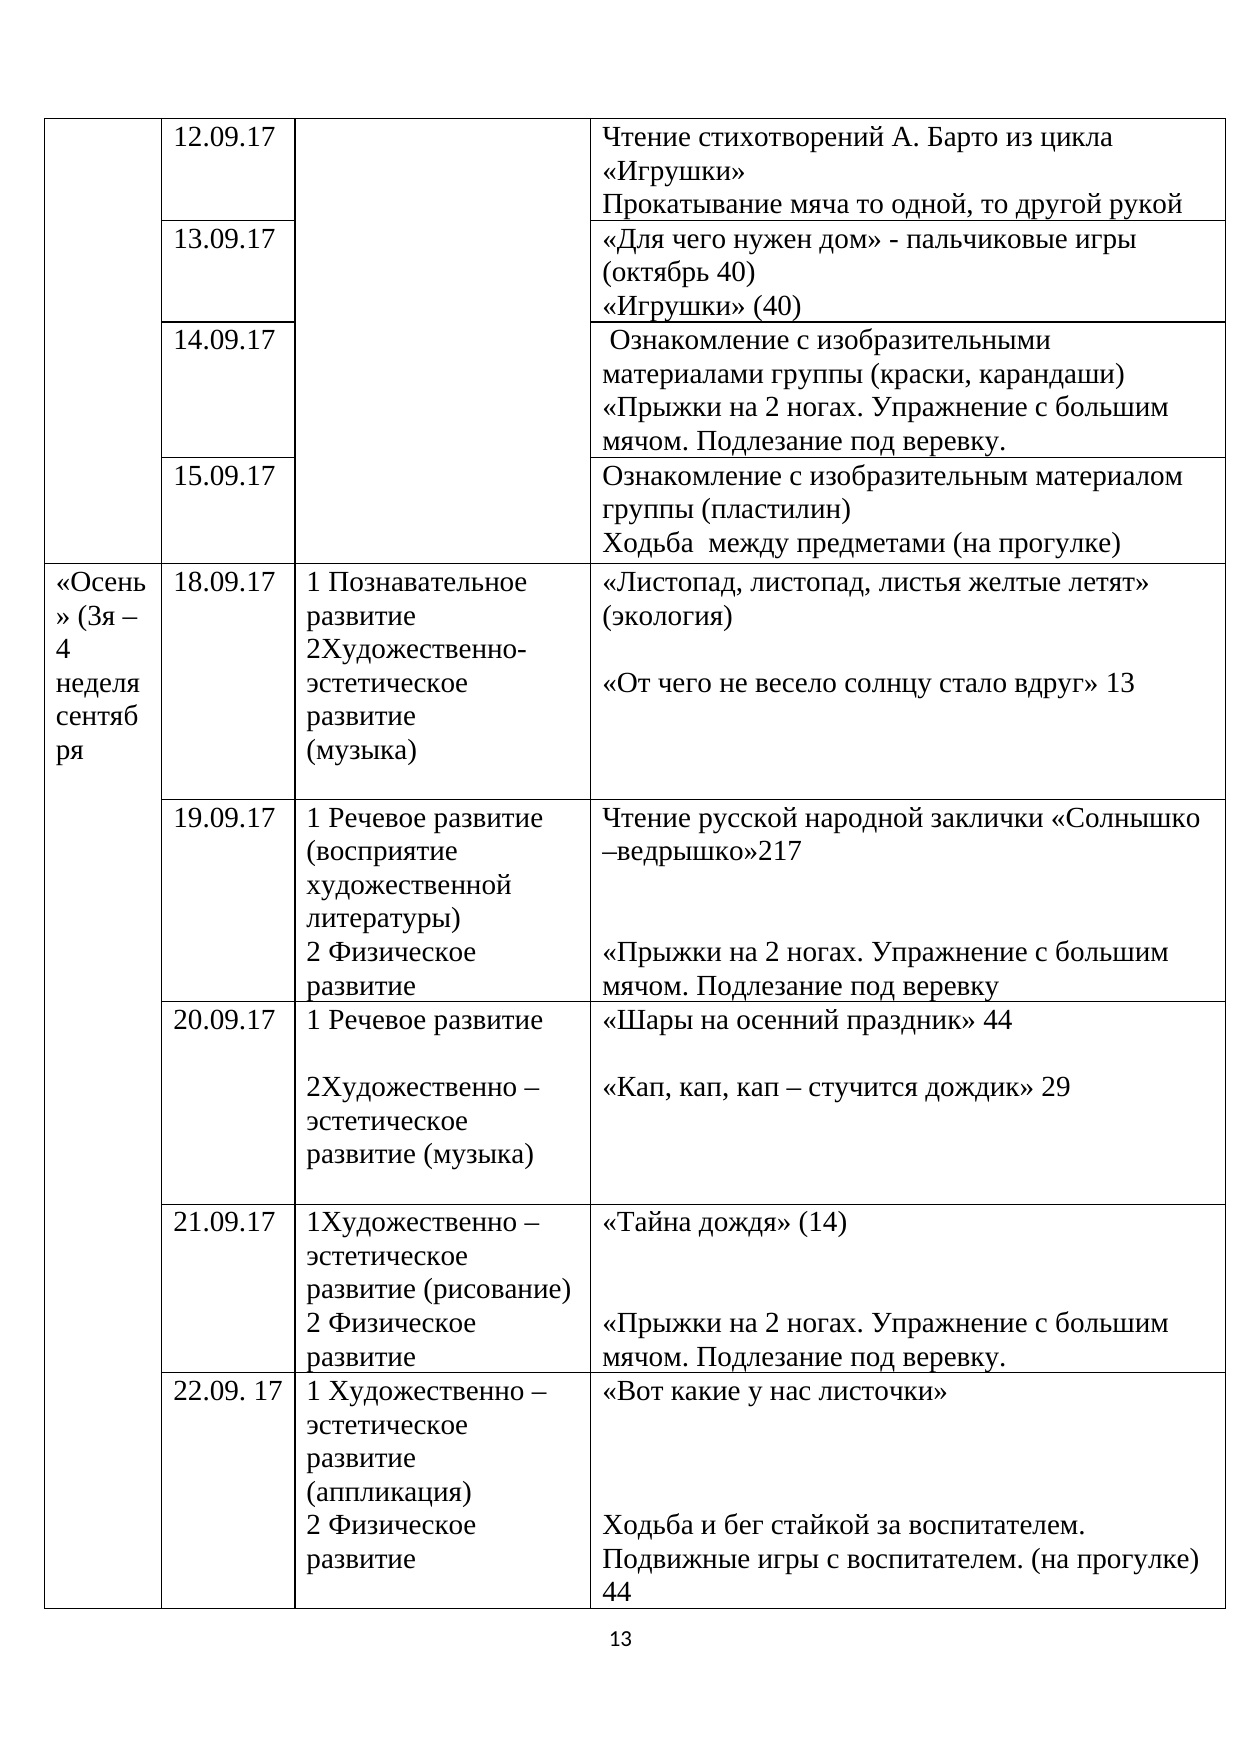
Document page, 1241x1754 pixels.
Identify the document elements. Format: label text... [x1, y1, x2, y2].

table_cell 15.09.17 [162, 458, 294, 563]
table_cell «Для чего нужен дом» - пальчиковые игры (октябрь 40) «Игрушки» (40) [591, 221, 1225, 321]
table_cell «Вот какие у нас листочки» Ходьба и бег стайкой за воспитателем. Подвижные игры с воспитателем. (на прогулке) 44 [591, 1373, 1225, 1608]
table_cell Ознакомление с изобразительными материалами группы (краски, карандаши) «Прыжки на 2 ногах. Упражнение с большим мячом. Подлезание под веревку. [591, 323, 1225, 457]
table_cell «Листопад, листопад, листья желтые летят» (экология) «От чего не весело солнцу стало вдруг» 13 [591, 564, 1225, 799]
table_cell Чтение русской народной заклички «Солнышко –ведрышко»217 «Прыжки на 2 ногах. Упражнение с большим мячом. Подлезание под веревку [591, 800, 1225, 1001]
table_cell Чтение стихотворений А. Барто из цикла «Игрушки» Прокатывание мяча то одной, то другой рукой [591, 119, 1225, 220]
table_cell 1Художественно – эстетическое развитие (рисование) 2 Физическое развитие [296, 1205, 590, 1372]
table_cell 1 Художественно – эстетическое развитие (аппликация) 2 Физическое развитие [296, 1373, 590, 1608]
table_cell «Шары на осенний праздник» 44 «Кап, кап, кап – стучится дождик» 29 [591, 1002, 1225, 1203]
table_cell 1 Речевое развитие (восприятие художественной литературы) 2 Физическое развитие [296, 800, 590, 1001]
table_cell Ознакомление с изобразительным материалом группы (пластилин) Ходьба между предметами (на прогулке) [591, 458, 1225, 563]
table_cell 12.09.17 [162, 119, 294, 220]
table_cell 21.09.17 [162, 1205, 294, 1372]
table_cell 14.09.17 [162, 323, 294, 457]
table_cell [296, 119, 590, 563]
table_cell 1 Познавательное развитие 2Художественно-эстетическое развитие (музыка) [296, 564, 590, 799]
table_cell 1 Речевое развитие 2Художественно – эстетическое развитие (музыка) [296, 1002, 590, 1203]
table_cell [45, 119, 161, 563]
table_cell 13.09.17 [162, 221, 294, 321]
table_cell «Осень» (3я – 4 неделя сентября [45, 564, 161, 1608]
table_cell «Тайна дождя» (14) «Прыжки на 2 ногах. Упражнение с большим мячом. Подлезание под веревку. [591, 1205, 1225, 1372]
table_cell 18.09.17 [162, 564, 294, 799]
table_cell 20.09.17 [162, 1002, 294, 1203]
table_cell 19.09.17 [162, 800, 294, 1001]
table_cell 22.09. 17 [162, 1373, 294, 1608]
